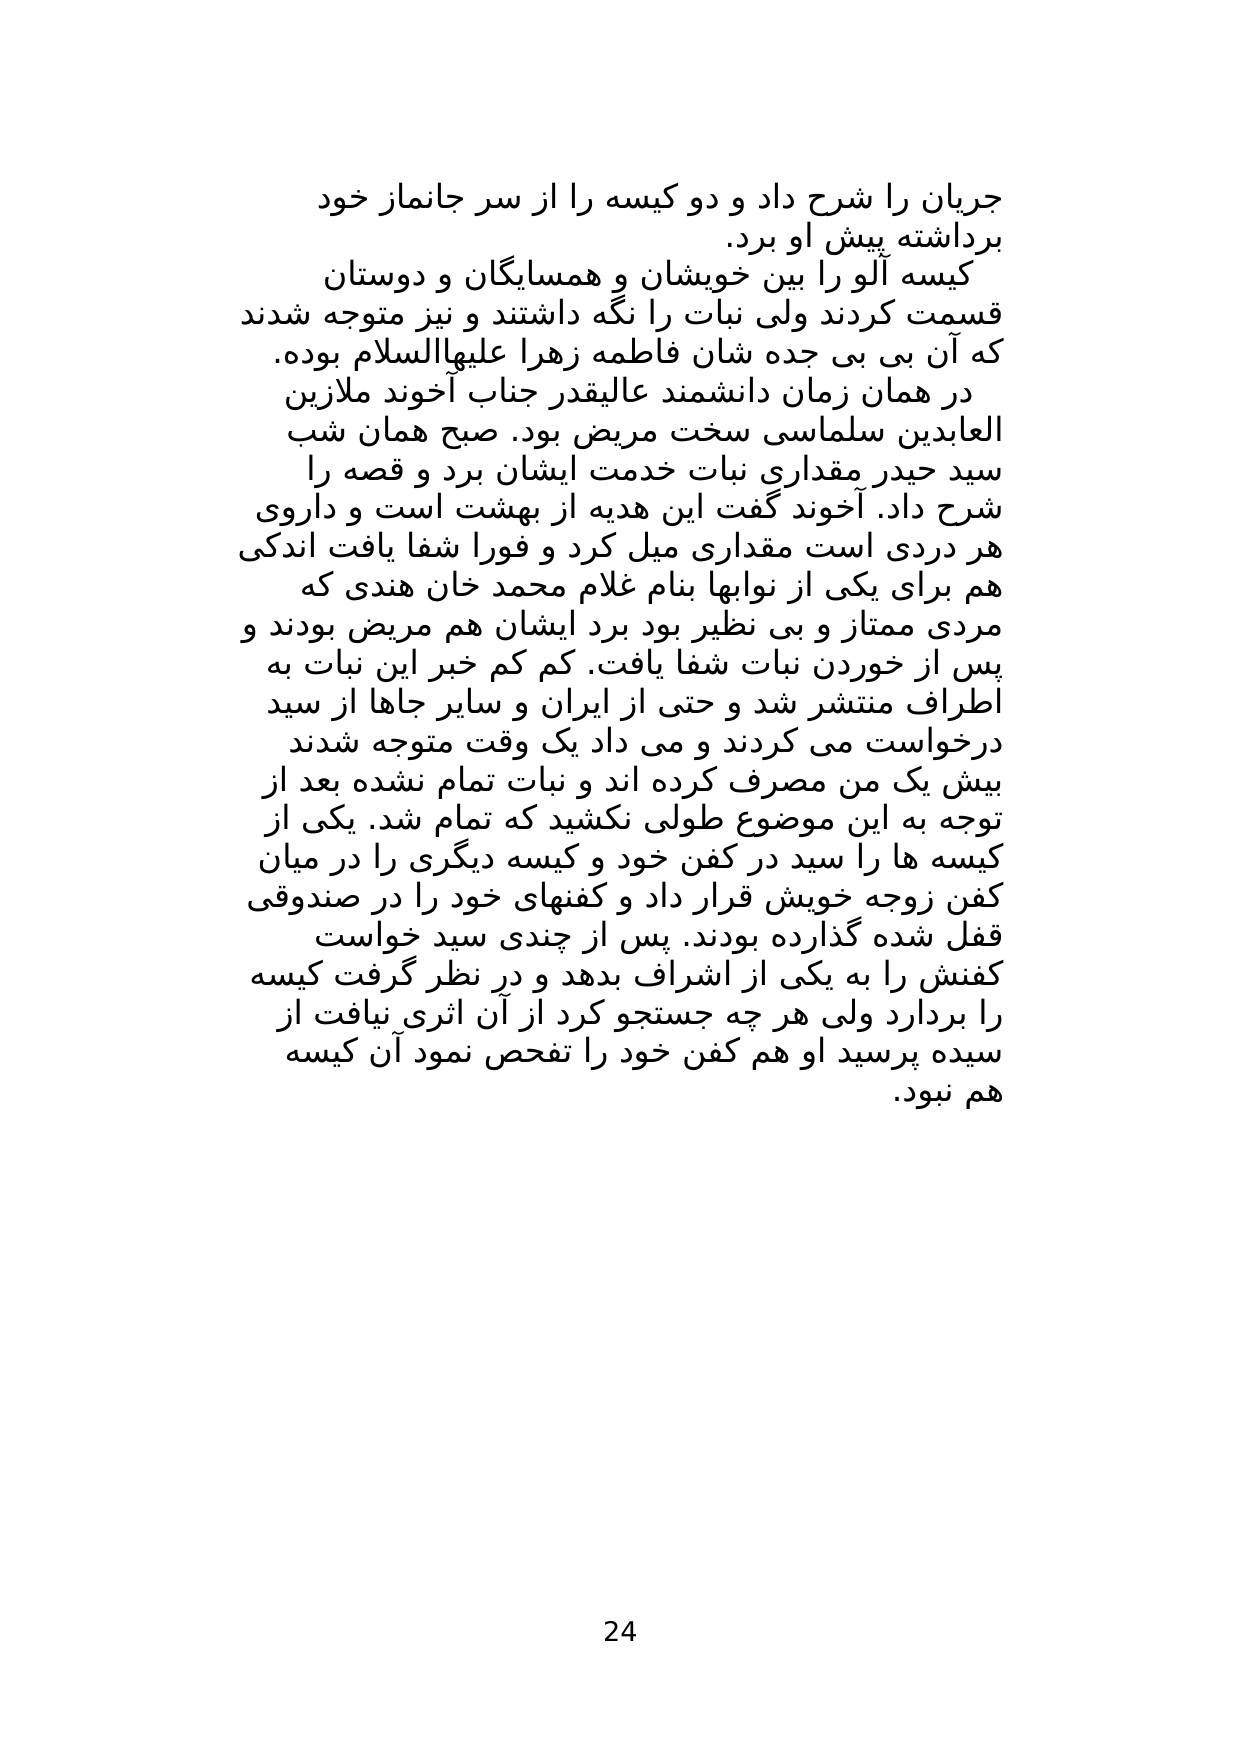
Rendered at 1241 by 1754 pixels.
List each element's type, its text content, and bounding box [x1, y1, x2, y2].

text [236, 177, 1004, 255]
text کیسه آلو را بین خویشان و همسایگان و دوستان قسمت کردند ولی نبات را نگه داشتند و نیز متوجه شدند که آن بی بی جده شان فاطمه زهرا عليها‌السلام بوده. [236, 255, 1004, 371]
text در همان زمان دانشمند عالیقدر جناب آخوند ملازین العابدین سلماسی سخت مریض بود. صبح همان شب سید حیدر مقداری نبات خدمت ایشان برد و قصه را شرح داد. آخوند گفت این هدیه از بهشت است و داروی هر دردی است مقداری میل کرد و فورا شفا یافت اندکی هم برای یکی از نوابها بنام غلام محمد خان هندی که مردی ممتاز و بی نظیر بود برد ایشان هم مریض بودند و پس از خوردن نبات شفا یافت. کم کم خبر این نبات به اطراف منتشر شد و حتی از ایران و سایر جاها از سید درخواست می کردند و می داد یک وقت متوجه شدند بیش یک من مصرف کرده اند و نبات تمام نشده بعد از توجه به این موضوع طولی نکشید که تمام شد. یکی از کیسه ها را سید در کفن خود و کیسه دیگری را در میان کفن زوجه خویش قرار داد و کفنهای خود را در صندوقی قفل شده گذارده بودند. پس از چندی سید خواست کفنش را به یکی از اشراف بدهد و در نظر گرفت کیسه را بردارد ولی هر چه جستجو کرد از آن اثری نیافت از سیده پرسید او هم کفن خود را تفحص نمود آن کیسه هم نبود. [236, 371, 1004, 1110]
